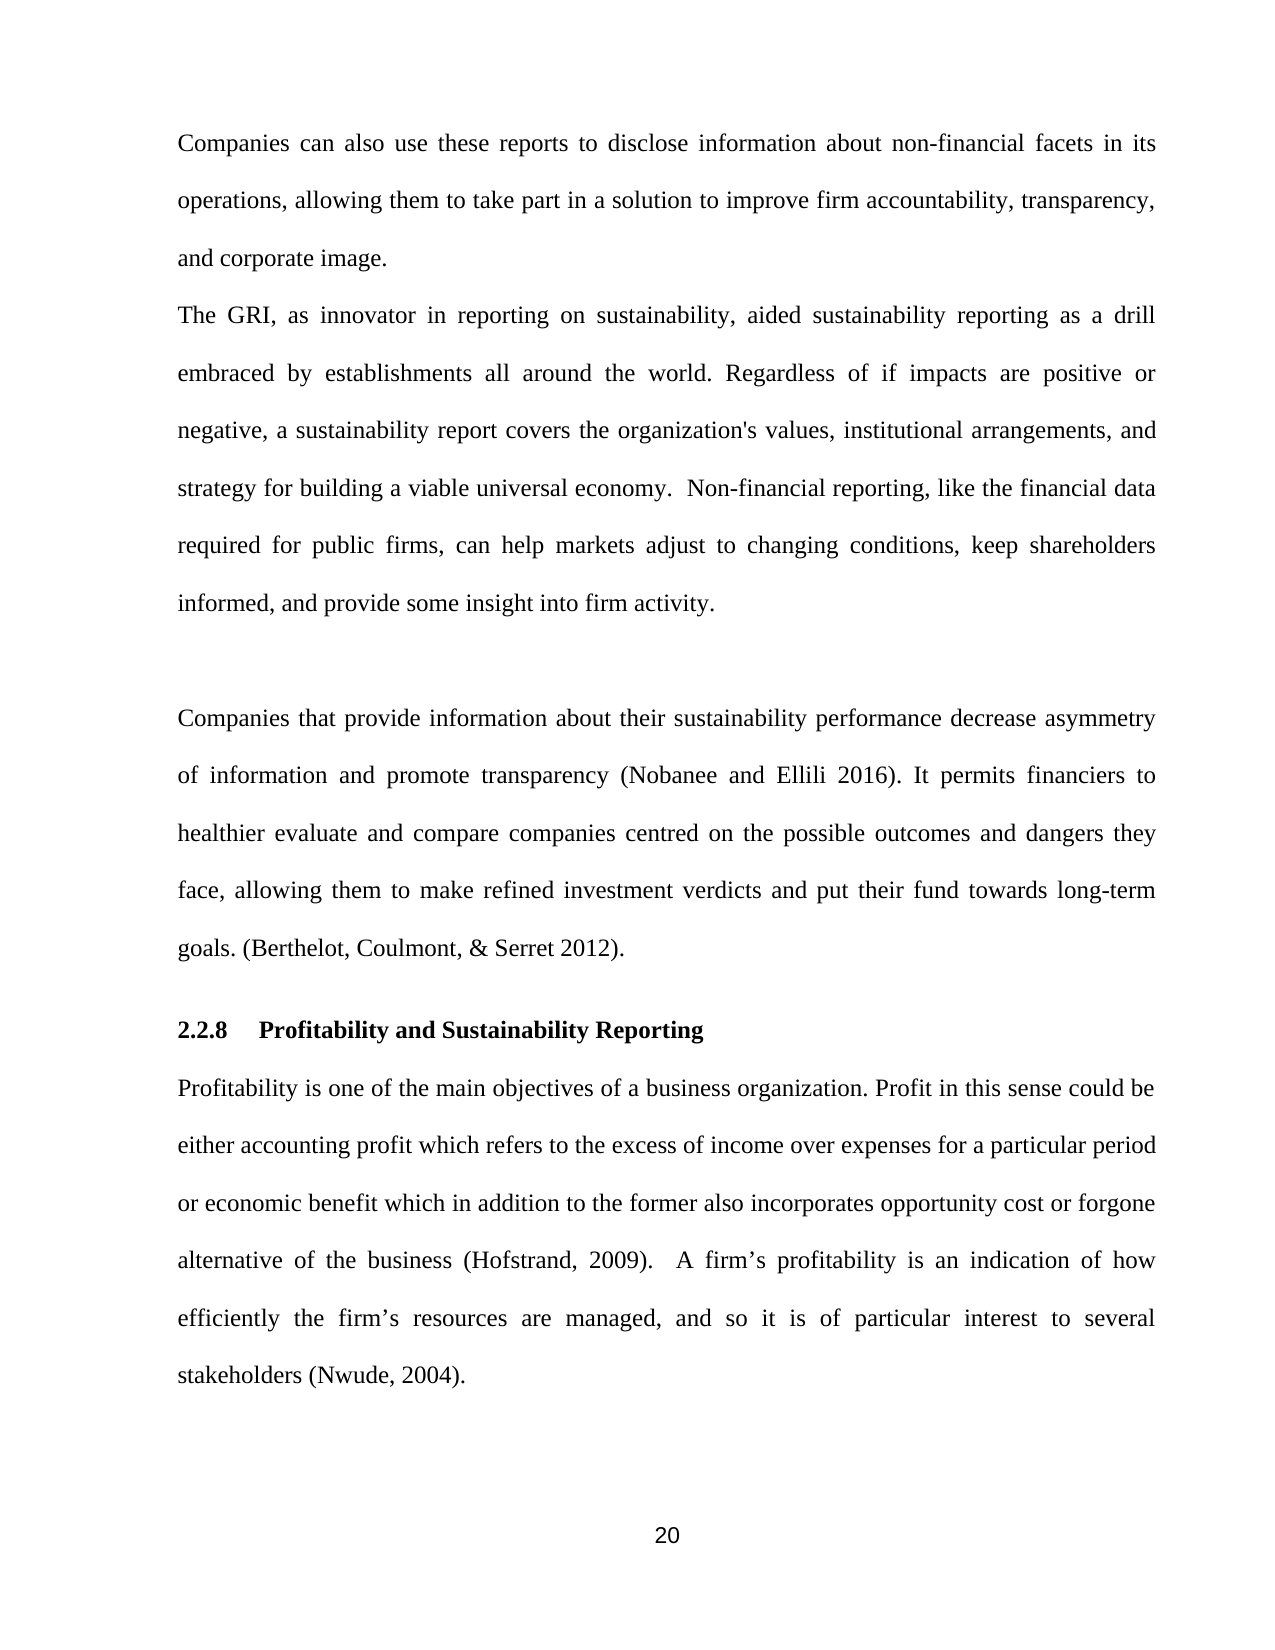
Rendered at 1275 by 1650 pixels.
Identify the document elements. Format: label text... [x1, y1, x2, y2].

text 2.2.8 Profitability and Sustainability Reporting [177, 1015, 1157, 1044]
text Companies that provide information about their sustainability performance decrease asymmetry of information and promote transparency (Nobanee and Ellili 2016). It permits financiers to healthier evaluate and compare companies centred on the possible outcomes and dangers they face, allowing them to make refined investment verdicts and put their fund towards long-term goals. (Berthelot, Coulmont, & Serret 2012). [177, 703, 1157, 961]
text Profitability is one of the main objectives of a business organization. Profit in this sense could be either accounting profit which refers to the excess of income over expenses for a particular period or economic benefit which in addition to the former also incorporates opportunity cost or forgone alternative of the business (Hofstrand, 2009). A firm’s profitability is an indication of how efficiently the firm’s resources are managed, and so it is of particular interest to several stakeholders (Nwude, 2004). [177, 1073, 1157, 1389]
text The GRI, as innovator in reporting on sustainability, aided sustainability reporting as a drill embraced by establishments all around the world. Regardless of if impacts are positive or negative, a sustainability report covers the organization's values, institutional arrangements, and strategy for building a viable universal economy. Non-financial reporting, like the financial data required for public firms, can help markets adjust to changing conditions, keep shareholders informed, and provide some insight into firm activity. [177, 300, 1157, 616]
text Companies can also use these reports to disclose information about non-financial facets in its operations, allowing them to take part in a solution to improve firm accountability, transparency, and corporate image. [177, 128, 1157, 271]
